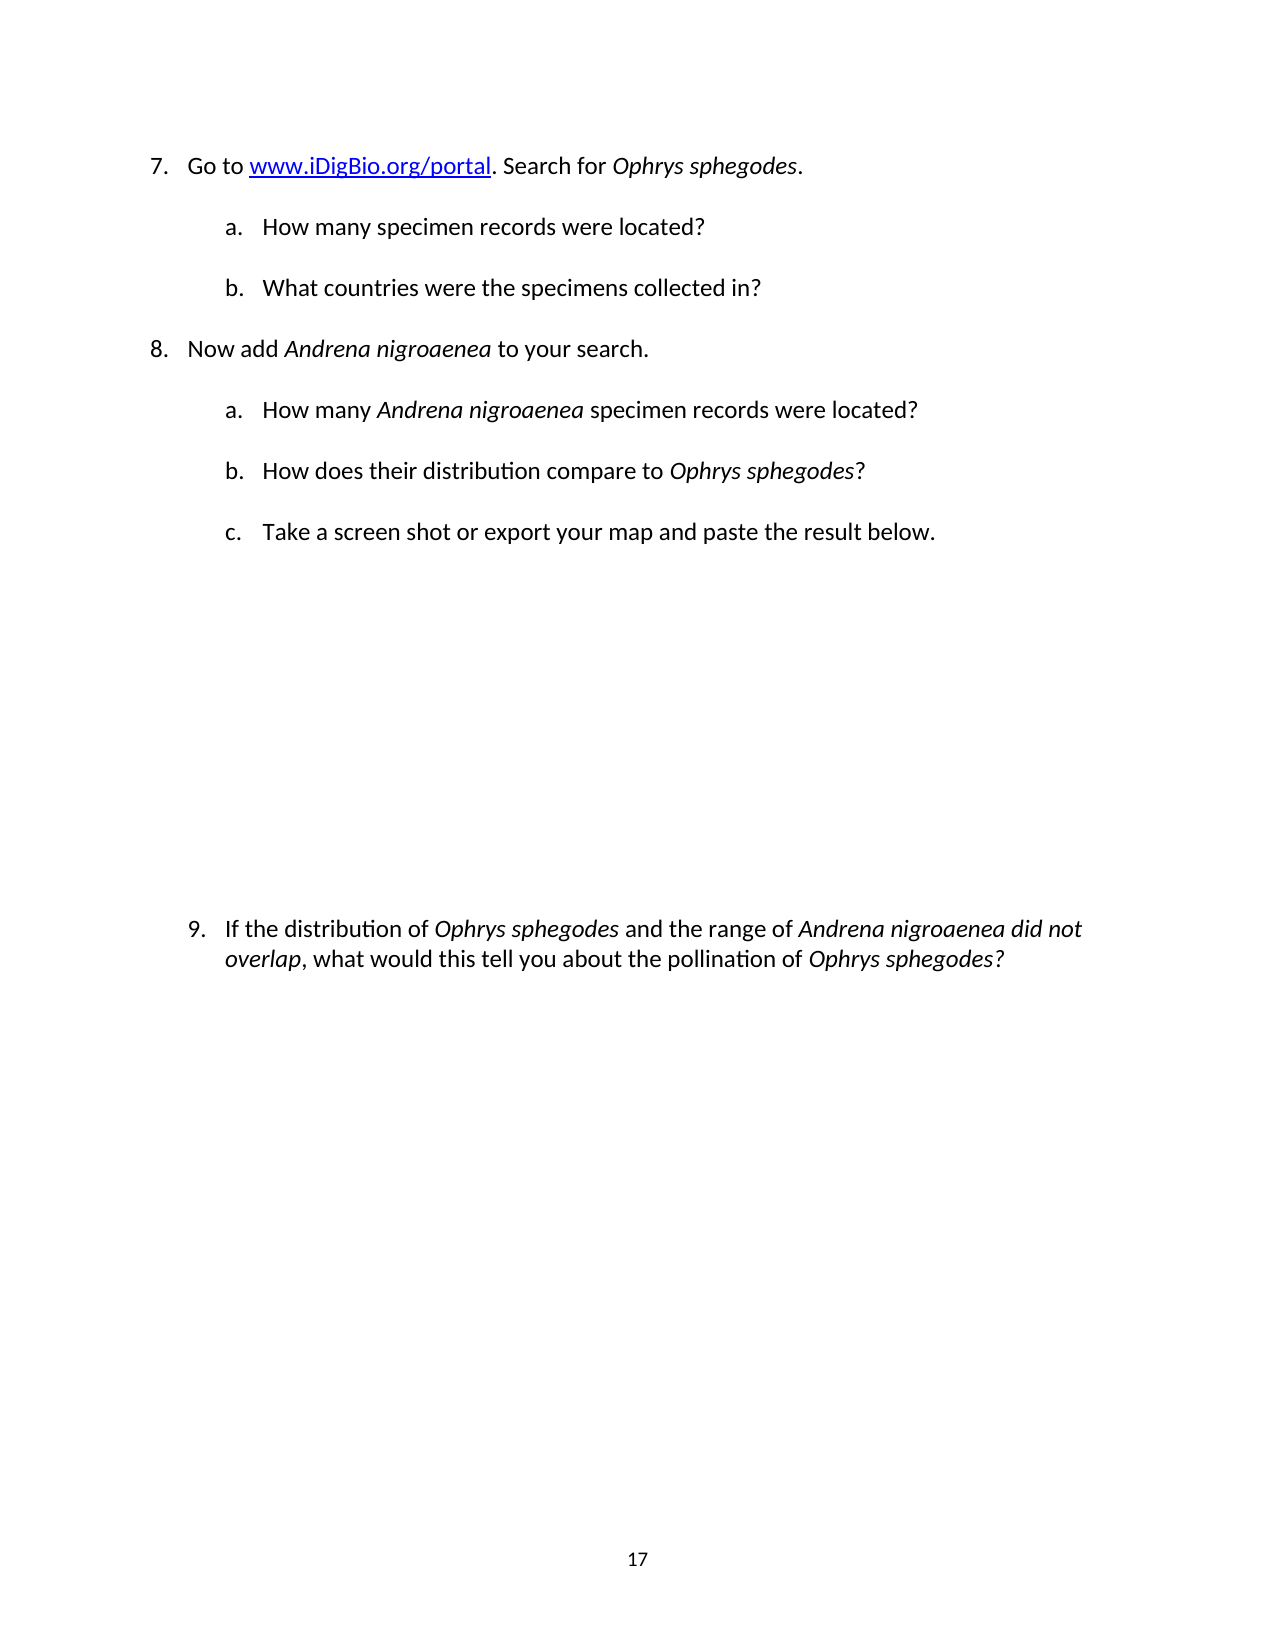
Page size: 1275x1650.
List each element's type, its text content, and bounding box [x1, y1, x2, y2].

list Now add Andrena nigroaenea to your search. [150, 333, 1125, 364]
list How many specimen records were located? [225, 211, 1125, 242]
list How does their distribution compare to Ophrys sphegodes? [225, 455, 1125, 486]
list Take a screen shot or export your map and paste the result below. [225, 516, 1125, 547]
list How many Andrena nigroaenea specimen records were located? [225, 394, 1125, 425]
list Go to www.iDigBio.org/portal. Search for Ophrys sphegodes. [150, 150, 1125, 181]
list If the distribution of Ophrys sphegodes and the range of Andrena nigroaenea did not overlap, what would this tell you about the pollination of Ophrys sphegodes? [187, 913, 1125, 974]
list What countries were the specimens collected in? [225, 272, 1125, 303]
